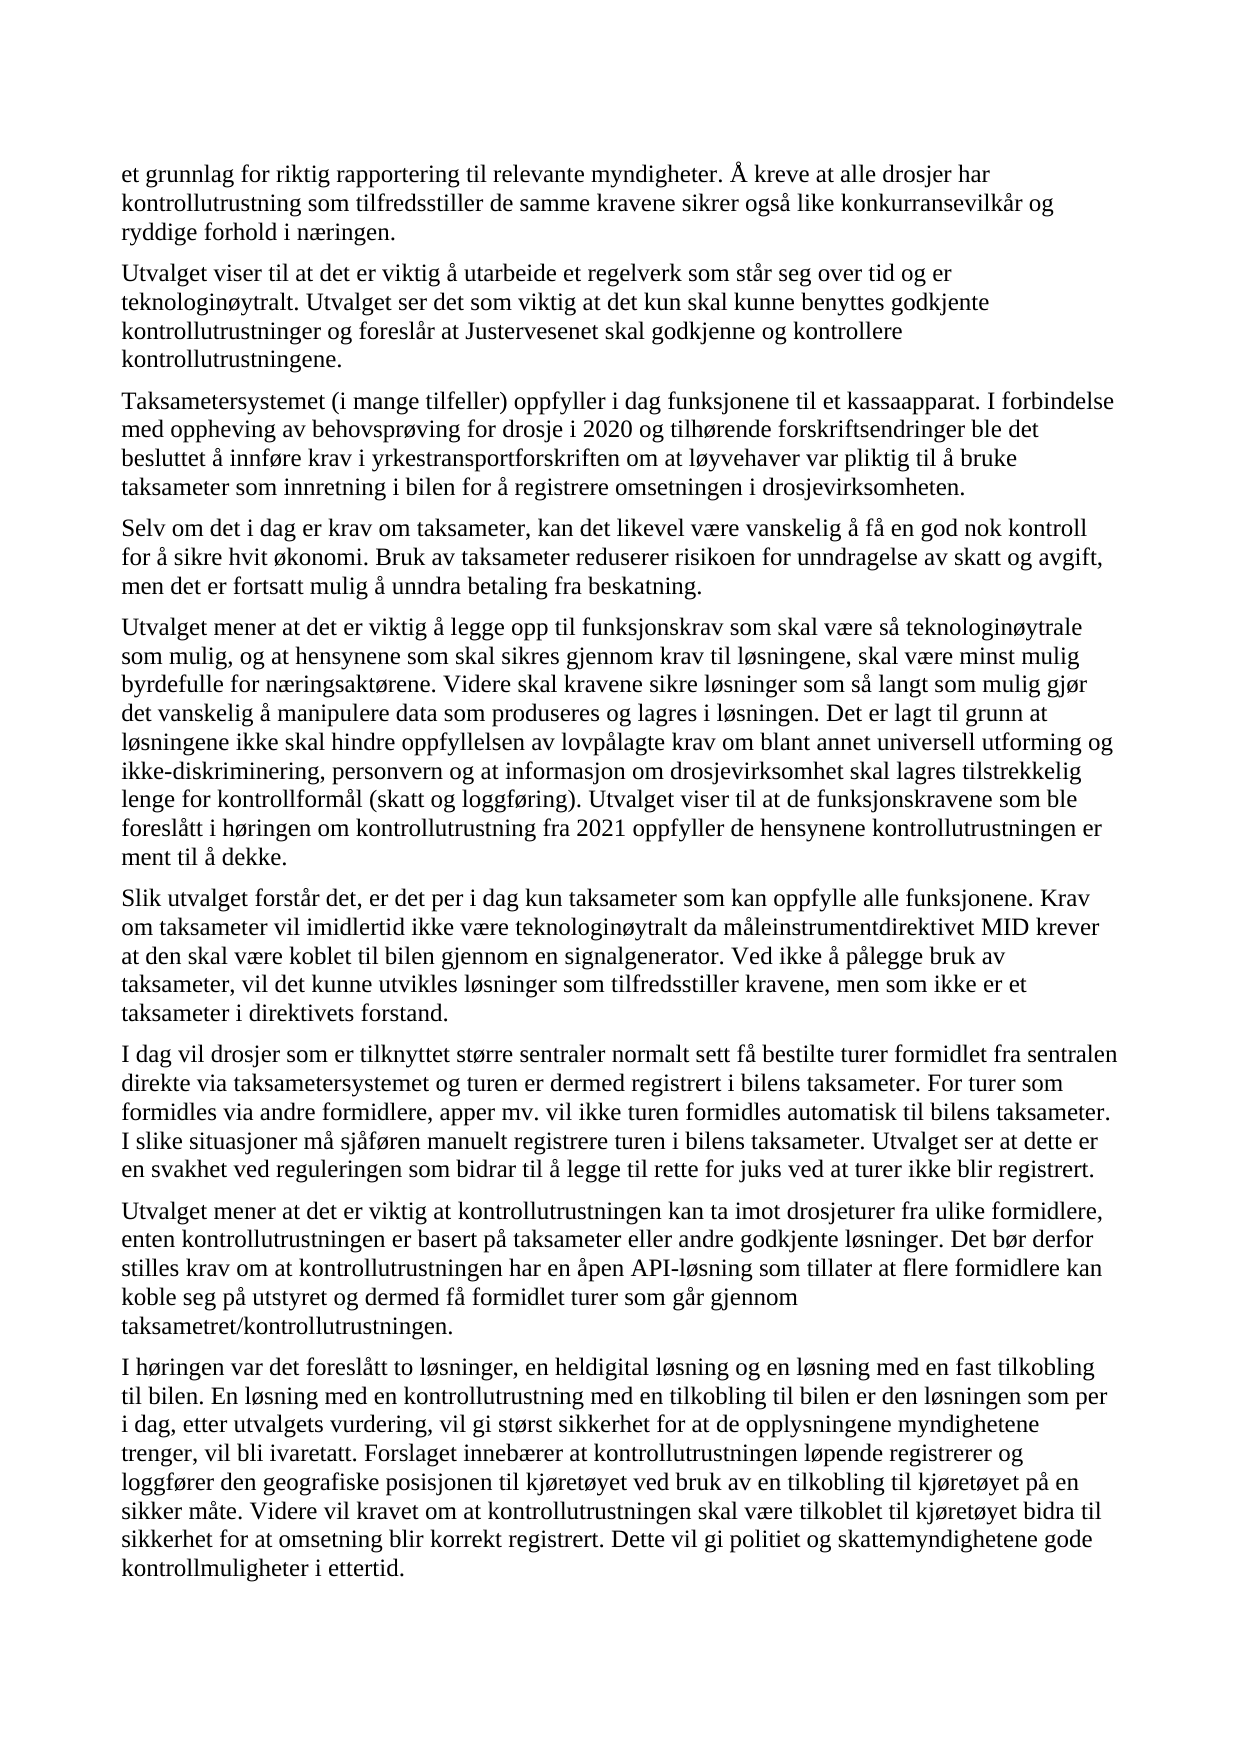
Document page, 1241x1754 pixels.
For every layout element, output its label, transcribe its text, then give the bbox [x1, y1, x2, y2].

text I høringen var det foreslått to løsninger, en heldigital løsning og en løsning med en fast tilkobling til bilen. En løsning med en kontrollutrustning med en tilkobling til bilen er den løsningen som per i dag, etter utvalgets vurdering, vil gi størst sikkerhet for at de opplysningene myndighetene trenger, vil bli ivaretatt. Forslaget innebærer at kontrollutrustningen løpende registrerer og loggfører den geografiske posisjonen til kjøretøyet ved bruk av en tilkobling til kjøretøyet på en sikker måte. Videre vil kravet om at kontrollutrustningen skal være tilkoblet til kjøretøyet bidra til sikkerhet for at omsetning blir korrekt registrert. Dette vil gi politiet og skattemyndighetene gode kontrollmuligheter i ettertid. [121, 1352, 1119, 1582]
text Utvalget mener at det er viktig å legge opp til funksjonskrav som skal være så teknologinøytrale som mulig, og at hensynene som skal sikres gjennom krav til løsningene, skal være minst mulig byrdefulle for næringsaktørene. Videre skal kravene sikre løsninger som så langt som mulig gjør det vanskelig å manipulere data som produseres og lagres i løsningen. Det er lagt til grunn at løsningene ikke skal hindre oppfyllelsen av lovpålagte krav om blant annet universell utforming og ikke-diskriminering, personvern og at informasjon om drosjevirksomhet skal lagres tilstrekkelig lenge for kontrollformål (skatt og loggføring). Utvalget viser til at de funksjonskravene som ble foreslått i høringen om kontrollutrustning fra 2021 oppfyller de hensynene kontrollutrustningen er ment til å dekke. [121, 612, 1119, 871]
text I dag vil drosjer som er tilknyttet større sentraler normalt sett få bestilte turer formidlet fra sentralen direkte via taksametersystemet og turen er dermed registrert i bilens taksameter. For turer som formidles via andre formidlere, apper mv. vil ikke turen formidles automatisk til bilens taksameter. I slike situasjoner må sjåføren manuelt registrere turen i bilens taksameter. Utvalget ser at dette er en svakhet ved reguleringen som bidrar til å legge til rette for juks ved at turer ikke blir registrert. [121, 1039, 1119, 1183]
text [121, 159, 1119, 246]
text Selv om det i dag er krav om taksameter, kan det likevel være vanskelig å få en god nok kontroll for å sikre hvit økonomi. Bruk av taksameter reduserer risikoen for unndragelse av skatt og avgift, men det er fortsatt mulig å unndra betaling fra beskatning. [121, 513, 1119, 599]
text Taksametersystemet (i mange tilfeller) oppfyller i dag funksjonene til et kassaapparat. I forbindelse med oppheving av behovsprøving for drosje i 2020 og tilhørende forskriftsendringer ble det besluttet å innføre krav i yrkestransportforskriften om at løyvehaver var pliktig til å bruke taksameter som innretning i bilen for å registrere omsetningen i drosjevirksomheten. [121, 386, 1119, 501]
text Slik utvalget forstår det, er det per i dag kun taksameter som kan oppfylle alle funksjonene. Krav om taksameter vil imidlertid ikke være teknologinøytralt da måleinstrumentdirektivet MID krever at den skal være koblet til bilen gjennom en signalgenerator. Ved ikke å pålegge bruk av taksameter, vil det kunne utvikles løsninger som tilfredsstiller kravene, men som ikke er et taksameter i direktivets forstand. [121, 883, 1119, 1027]
text Utvalget viser til at det er viktig å utarbeide et regelverk som står seg over tid og er teknologinøytralt. Utvalget ser det som viktig at det kun skal kunne benyttes godkjente kontrollutrustninger og foreslår at Justervesenet skal godkjenne og kontrollere kontrollutrustningene. [121, 258, 1119, 373]
text Utvalget mener at det er viktig at kontrollutrustningen kan ta imot drosjeturer fra ulike formidlere, enten kontrollutrustningen er basert på taksameter eller andre godkjente løsninger. Det bør derfor stilles krav om at kontrollutrustningen har en åpen API-løsning som tillater at flere formidlere kan koble seg på utstyret og dermed få formidlet turer som går gjennom taksametret/kontrollutrustningen. [121, 1196, 1119, 1339]
